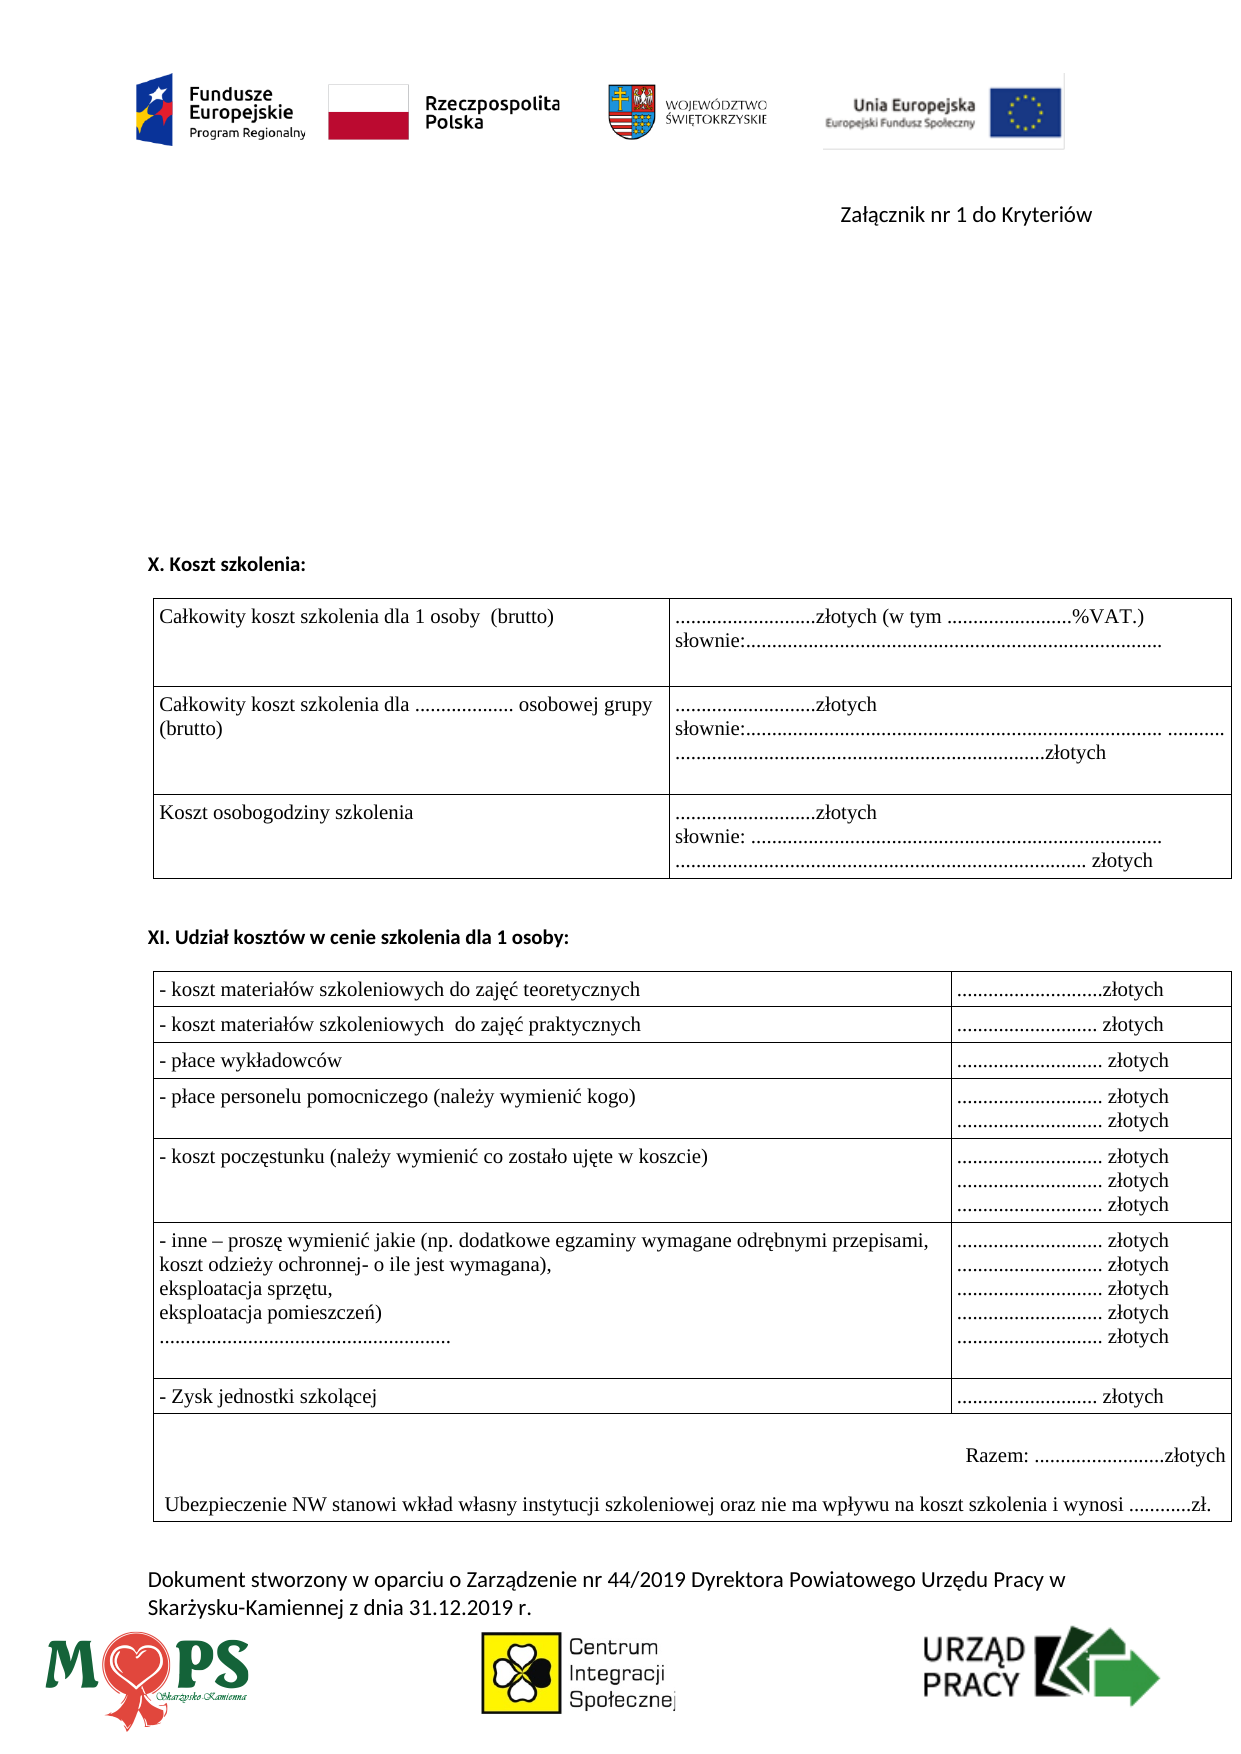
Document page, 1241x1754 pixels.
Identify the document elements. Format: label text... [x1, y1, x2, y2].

table_cell ............................ złotych ............................ złotych ............................ złotych ............................ złotych ............................ złotych [952, 1223, 1231, 1378]
text X. Koszt szkolenia: [133, 551, 1093, 577]
picture [823, 73, 1066, 151]
text XI. Udział kosztów w cenie szkolenia dla 1 osoby: [148, 924, 1093, 950]
table_cell - płace personelu pomocniczego (należy wymienić kogo) [154, 1079, 951, 1138]
table_cell ........................... złotych [952, 1379, 1231, 1413]
table_cell Całkowity koszt szkolenia dla ................... osobowej grupy (brutto) [154, 687, 669, 794]
table_cell - koszt materiałów szkoleniowych do zajęć praktycznych [154, 1007, 951, 1042]
table_header - koszt materiałów szkoleniowych do zajęć teoretycznych [154, 972, 951, 1006]
table_cell Razem: .........................złotych Ubezpieczenie NW stanowi wkład własny instytucji szkoleniowej oraz nie ma wpływu na koszt szkolenia i wynosi ............zł. [154, 1414, 1231, 1521]
table_cell - inne – proszę wymienić jakie (np. dodatkowe egzaminy wymagane odrębnymi przepisami, koszt odzieży ochronnej- o ile jest wymagana), eksploatacja sprzętu, eksploatacja pomieszczeń) ........................................................ [154, 1223, 951, 1378]
picture [481, 1632, 675, 1714]
table_cell ............................ złotych ............................ złotych [952, 1079, 1231, 1138]
table_cell Koszt osobogodziny szkolenia [154, 795, 669, 878]
table_cell - Zysk jednostki szkolącej [154, 1379, 951, 1413]
picture [328, 73, 560, 146]
table_cell - koszt poczęstunku (należy wymienić co zostało ujęte w koszcie) [154, 1139, 951, 1222]
table_header Całkowity koszt szkolenia dla 1 osoby (brutto) [154, 599, 669, 686]
table_cell ...........................złotych słownie:................................................................................ ..................................................................................złotych [670, 687, 1231, 794]
table_cell ........................... złotych [952, 1007, 1231, 1042]
picture [136, 73, 306, 146]
picture [608, 73, 767, 146]
table_cell ............................ złotych ............................ złotych ............................ złotych [952, 1139, 1231, 1222]
picture [909, 1620, 1175, 1714]
table_cell - płace wykładowców [154, 1043, 951, 1078]
table_cell ............................ złotych [952, 1043, 1231, 1078]
picture [45, 1631, 249, 1732]
table_cell ...........................złotych słownie: ............................................................................... ............................................................................... złotych [670, 795, 1231, 878]
table_header ...........................złotych (w tym ........................%VAT.) słownie:................................................................................ [670, 599, 1231, 686]
table_header ............................złotych [952, 972, 1231, 1006]
